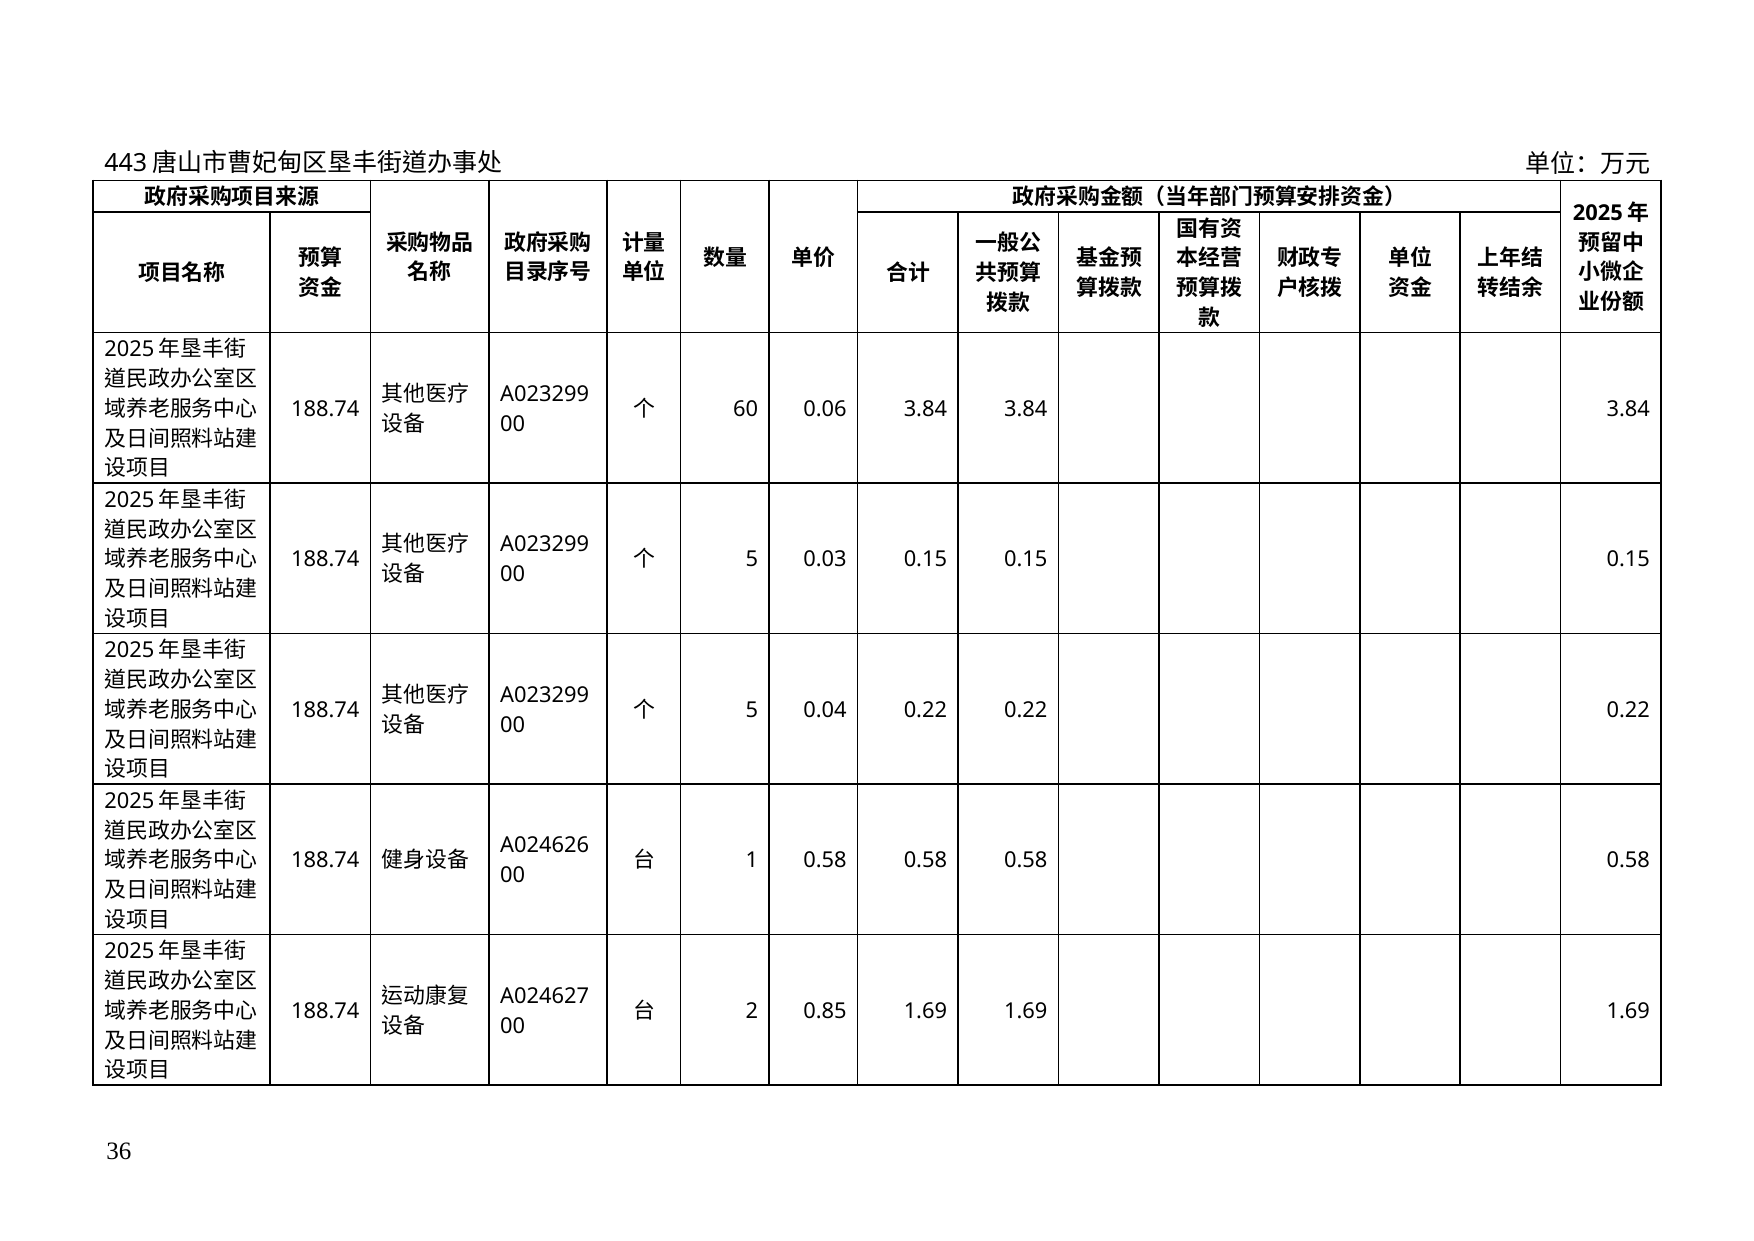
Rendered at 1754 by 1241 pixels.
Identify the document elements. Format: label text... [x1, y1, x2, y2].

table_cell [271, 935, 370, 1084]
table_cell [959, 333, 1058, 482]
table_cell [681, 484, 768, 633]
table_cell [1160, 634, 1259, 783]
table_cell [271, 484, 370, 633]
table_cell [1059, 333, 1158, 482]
table_header 443唐山市曹妃甸区垦丰街道办事处 [94, 143, 857, 179]
table_cell 财政专户核拨 [1260, 213, 1359, 332]
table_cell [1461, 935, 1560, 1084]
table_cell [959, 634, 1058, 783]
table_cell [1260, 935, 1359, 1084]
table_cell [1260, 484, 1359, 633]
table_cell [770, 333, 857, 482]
table_cell 项目名称 [94, 213, 269, 332]
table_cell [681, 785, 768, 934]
table_cell 基金预算拨款 [1059, 213, 1158, 332]
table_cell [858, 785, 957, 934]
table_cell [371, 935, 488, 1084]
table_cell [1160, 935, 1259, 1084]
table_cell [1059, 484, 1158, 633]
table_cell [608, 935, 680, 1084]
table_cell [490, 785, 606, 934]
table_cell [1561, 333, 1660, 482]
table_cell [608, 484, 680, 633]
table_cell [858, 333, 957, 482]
table_cell 数量 [681, 181, 768, 332]
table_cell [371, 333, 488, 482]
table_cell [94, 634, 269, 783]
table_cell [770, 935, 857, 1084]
table_header 单位：万元 [858, 143, 1660, 179]
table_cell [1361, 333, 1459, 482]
table_cell 政府采购项目来源 [94, 181, 370, 211]
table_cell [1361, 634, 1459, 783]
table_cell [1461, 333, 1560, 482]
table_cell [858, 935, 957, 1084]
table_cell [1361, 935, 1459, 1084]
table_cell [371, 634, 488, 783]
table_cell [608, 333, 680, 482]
table_cell 合计 [858, 213, 957, 332]
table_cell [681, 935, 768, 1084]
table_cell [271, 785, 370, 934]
table_cell 单位 资金 [1361, 213, 1459, 332]
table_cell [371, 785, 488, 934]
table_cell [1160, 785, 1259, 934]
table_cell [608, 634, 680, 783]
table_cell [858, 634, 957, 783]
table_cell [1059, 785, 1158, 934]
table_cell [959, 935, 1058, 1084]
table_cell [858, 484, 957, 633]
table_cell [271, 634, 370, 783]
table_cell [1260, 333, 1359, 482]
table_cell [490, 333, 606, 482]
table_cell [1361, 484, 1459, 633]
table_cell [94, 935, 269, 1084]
table_cell 计量 单位 [608, 181, 680, 332]
table_cell 2025年 预留中 小微企 业份额 [1561, 181, 1660, 332]
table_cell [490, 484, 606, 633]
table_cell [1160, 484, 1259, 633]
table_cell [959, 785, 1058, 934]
table_cell 一般公共预算拨款 [959, 213, 1058, 332]
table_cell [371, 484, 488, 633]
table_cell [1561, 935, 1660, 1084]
table_cell 政府采购金额（当年部门预算安排资金） [858, 181, 1560, 211]
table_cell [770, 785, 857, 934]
table_cell 国有资本经营预算拨款 [1160, 213, 1259, 332]
table_cell 上年结转结余 [1461, 213, 1560, 332]
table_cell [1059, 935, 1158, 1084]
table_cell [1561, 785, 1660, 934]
table_cell 单价 [770, 181, 857, 332]
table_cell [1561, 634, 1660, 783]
table_cell 预算 资金 [271, 213, 370, 332]
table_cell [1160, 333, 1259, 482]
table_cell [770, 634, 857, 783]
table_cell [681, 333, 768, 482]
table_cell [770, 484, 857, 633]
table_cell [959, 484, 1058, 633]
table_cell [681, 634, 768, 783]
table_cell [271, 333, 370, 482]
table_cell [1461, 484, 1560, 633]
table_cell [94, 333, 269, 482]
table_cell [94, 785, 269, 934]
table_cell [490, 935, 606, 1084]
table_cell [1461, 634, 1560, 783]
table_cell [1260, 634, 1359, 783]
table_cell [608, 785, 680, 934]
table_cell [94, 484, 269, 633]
table_cell 采购物品名称 [371, 181, 488, 332]
table_cell 政府采购目录序号 [490, 181, 606, 332]
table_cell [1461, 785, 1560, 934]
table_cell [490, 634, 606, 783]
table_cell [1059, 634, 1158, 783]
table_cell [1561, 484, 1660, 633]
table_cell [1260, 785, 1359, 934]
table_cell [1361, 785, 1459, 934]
